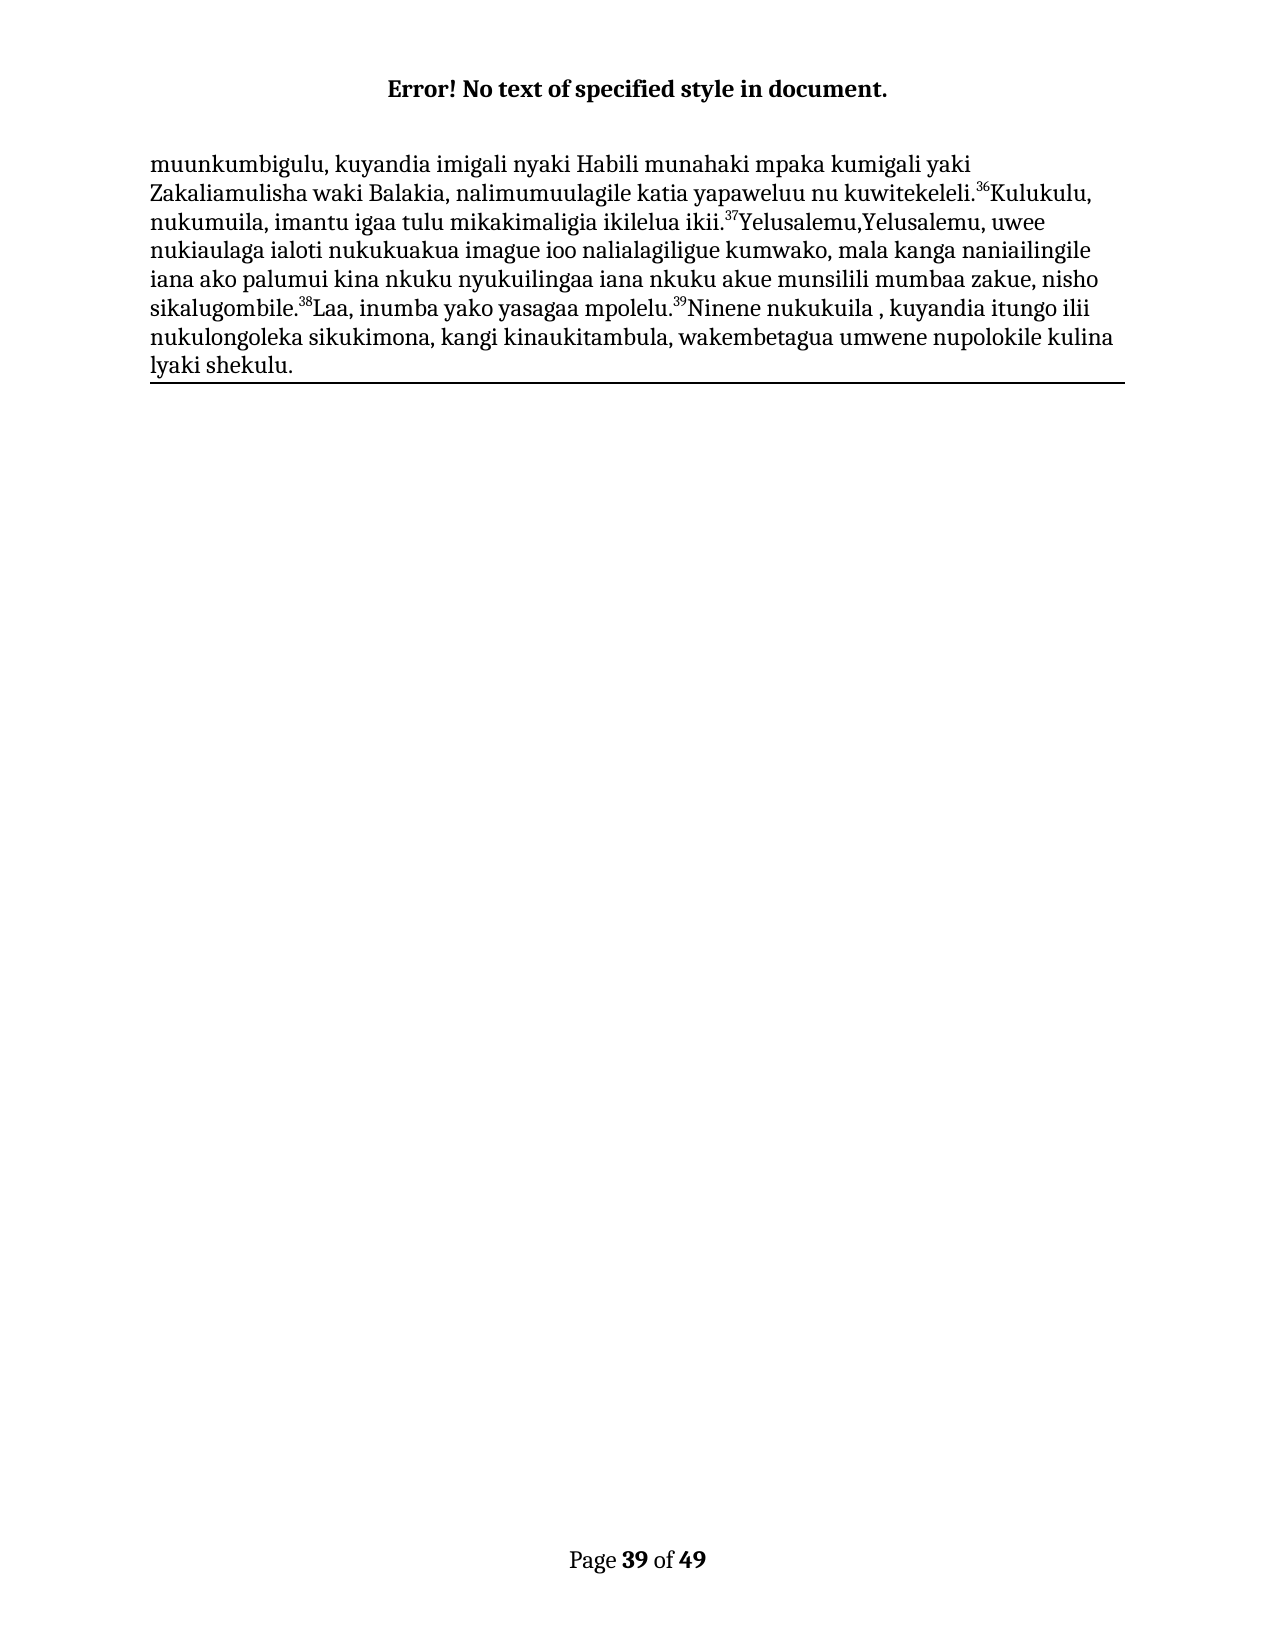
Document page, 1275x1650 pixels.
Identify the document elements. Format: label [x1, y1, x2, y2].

text [150, 150, 1125, 382]
